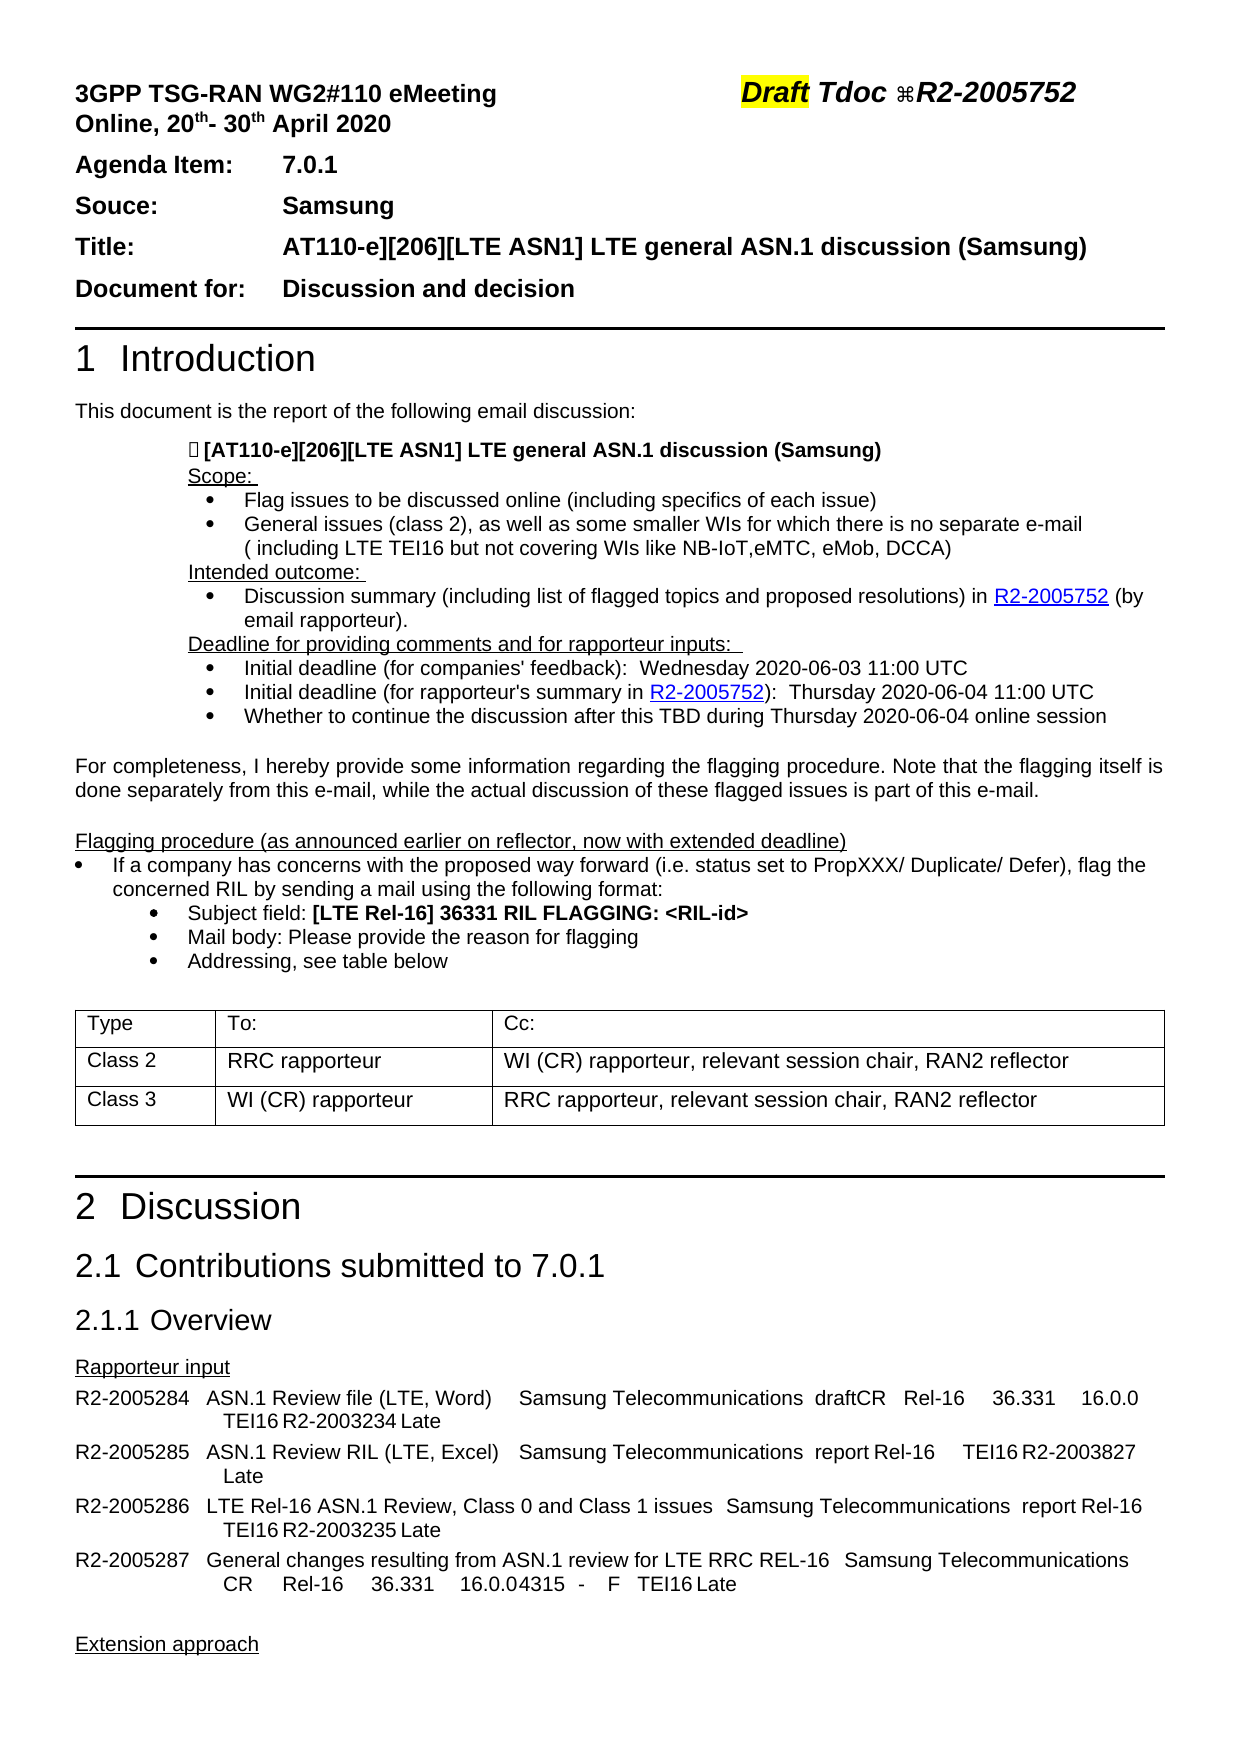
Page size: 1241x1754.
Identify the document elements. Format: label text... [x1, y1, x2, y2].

text R2-2005286 LTE Rel-16 ASN.1 Review, Class 0 and Class 1 issues Samsung Telecommunications report Rel-16 TEI16 R2-2003235 Late [75, 1494, 1165, 1542]
table_cell Class 3 [76, 1087, 215, 1124]
subtitle Overview [75, 1303, 1165, 1336]
table_header To: [216, 1011, 492, 1047]
list Initial deadline (for rapporteur's summary in R2-2005752): Thursday 2020-06-04 11:00 UTC [206, 679, 1165, 703]
text Flagging procedure (as announced earlier on reflector, now with extended deadline) [75, 829, 1165, 853]
table_header Cc: [493, 1011, 1164, 1047]
text Title: AT110-e][206][LTE ASN1] LTE general ASN.1 discussion (Samsung) [75, 232, 1165, 261]
subtitle Contributions submitted to 7.0.1 [75, 1246, 1165, 1284]
text 3GPP TSG-RAN WG2#110 eMeeting Draft Tdoc R2-2005752 [75, 75, 741, 108]
list General issues (class 2), as well as some smaller WIs for which there is no separate e-mail ( including LTE TEI16 but not covering WIs like NB-IoT,eMTC, eMob, DCCA) [206, 511, 1165, 559]
list If a company has concerns with the proposed way forward (i.e. status set to PropXXX/ Duplicate/ Defer), flag the concerned RIL by sending a mail using the following format: [75, 853, 1165, 901]
list  [AT110-e][206][LTE ASN1] LTE general ASN.1 discussion (Samsung) [187, 435, 1165, 463]
text R2-2005287 General changes resulting from ASN.1 review for LTE RRC REL-16 Samsung Telecommunications CR Rel-16 36.331 16.0.0 4315 - F TEI16 Late [75, 1548, 1165, 1596]
subtitle Introduction [75, 330, 1165, 380]
list Discussion summary (including list of flagged topics and proposed resolutions) in R2-2005752 (by email rapporteur). [206, 583, 1165, 631]
table_cell Class 2 [76, 1048, 215, 1086]
table_cell RRC rapporteur, relevant session chair, RAN2 reflector [493, 1087, 1164, 1124]
text Deadline for providing comments and for rapporteur inputs: [188, 631, 1165, 655]
text Rapporteur input [75, 1355, 1165, 1379]
text R2-2005285 ASN.1 Review RIL (LTE, Excel) Samsung Telecommunications report Rel-16 TEI16 R2-2003827 Late [75, 1439, 1165, 1487]
text Extension approach [75, 1632, 1165, 1656]
text Agenda Item: 7.0.1 [75, 150, 1165, 178]
table_cell RRC rapporteur [216, 1048, 492, 1086]
subtitle Discussion [75, 1178, 1165, 1227]
text Online, 20th- 30th April 2020 [75, 108, 1165, 137]
text R2-2005284 ASN.1 Review file (LTE, Word) Samsung Telecommunications draftCR Rel-16 36.331 16.0.0 TEI16 R2-2003234 Late [75, 1385, 1165, 1433]
table_cell WI (CR) rapporteur, relevant session chair, RAN2 reflector [493, 1048, 1164, 1086]
list Subject field: [LTE Rel-16] 36331 RIL FLAGGING: <RIL-id> [150, 901, 1165, 925]
list Addressing, see table below [150, 949, 1165, 973]
text 3GPP TSG-RAN WG2#110 eMeeting Draft Tdoc R2-2005752 [809, 75, 1165, 108]
text Document for: Discussion and decision [75, 273, 1165, 302]
text This document is the report of the following email discussion: [75, 398, 1165, 422]
list Mail body: Please provide the reason for flagging [150, 925, 1165, 949]
text Scope: [187, 463, 1165, 487]
table_header Type [76, 1011, 215, 1047]
text Intended outcome: [188, 559, 1165, 583]
table_cell WI (CR) rapporteur [216, 1087, 492, 1124]
list Flag issues to be discussed online (including specifics of each issue) [206, 487, 1165, 511]
text Souce: Samsung [75, 191, 1165, 220]
list Whether to continue the discussion after this TBD during Thursday 2020-06-04 online session [206, 703, 1165, 728]
text For completeness, I hereby provide some information regarding the flagging procedure. Note that the flagging itself is done separately from this e-mail, while the actual discussion of these flagged issues is part of this e-mail. [75, 754, 1165, 802]
list Initial deadline (for companies' feedback): Wednesday 2020-06-03 11:00 UTC [206, 655, 1165, 679]
